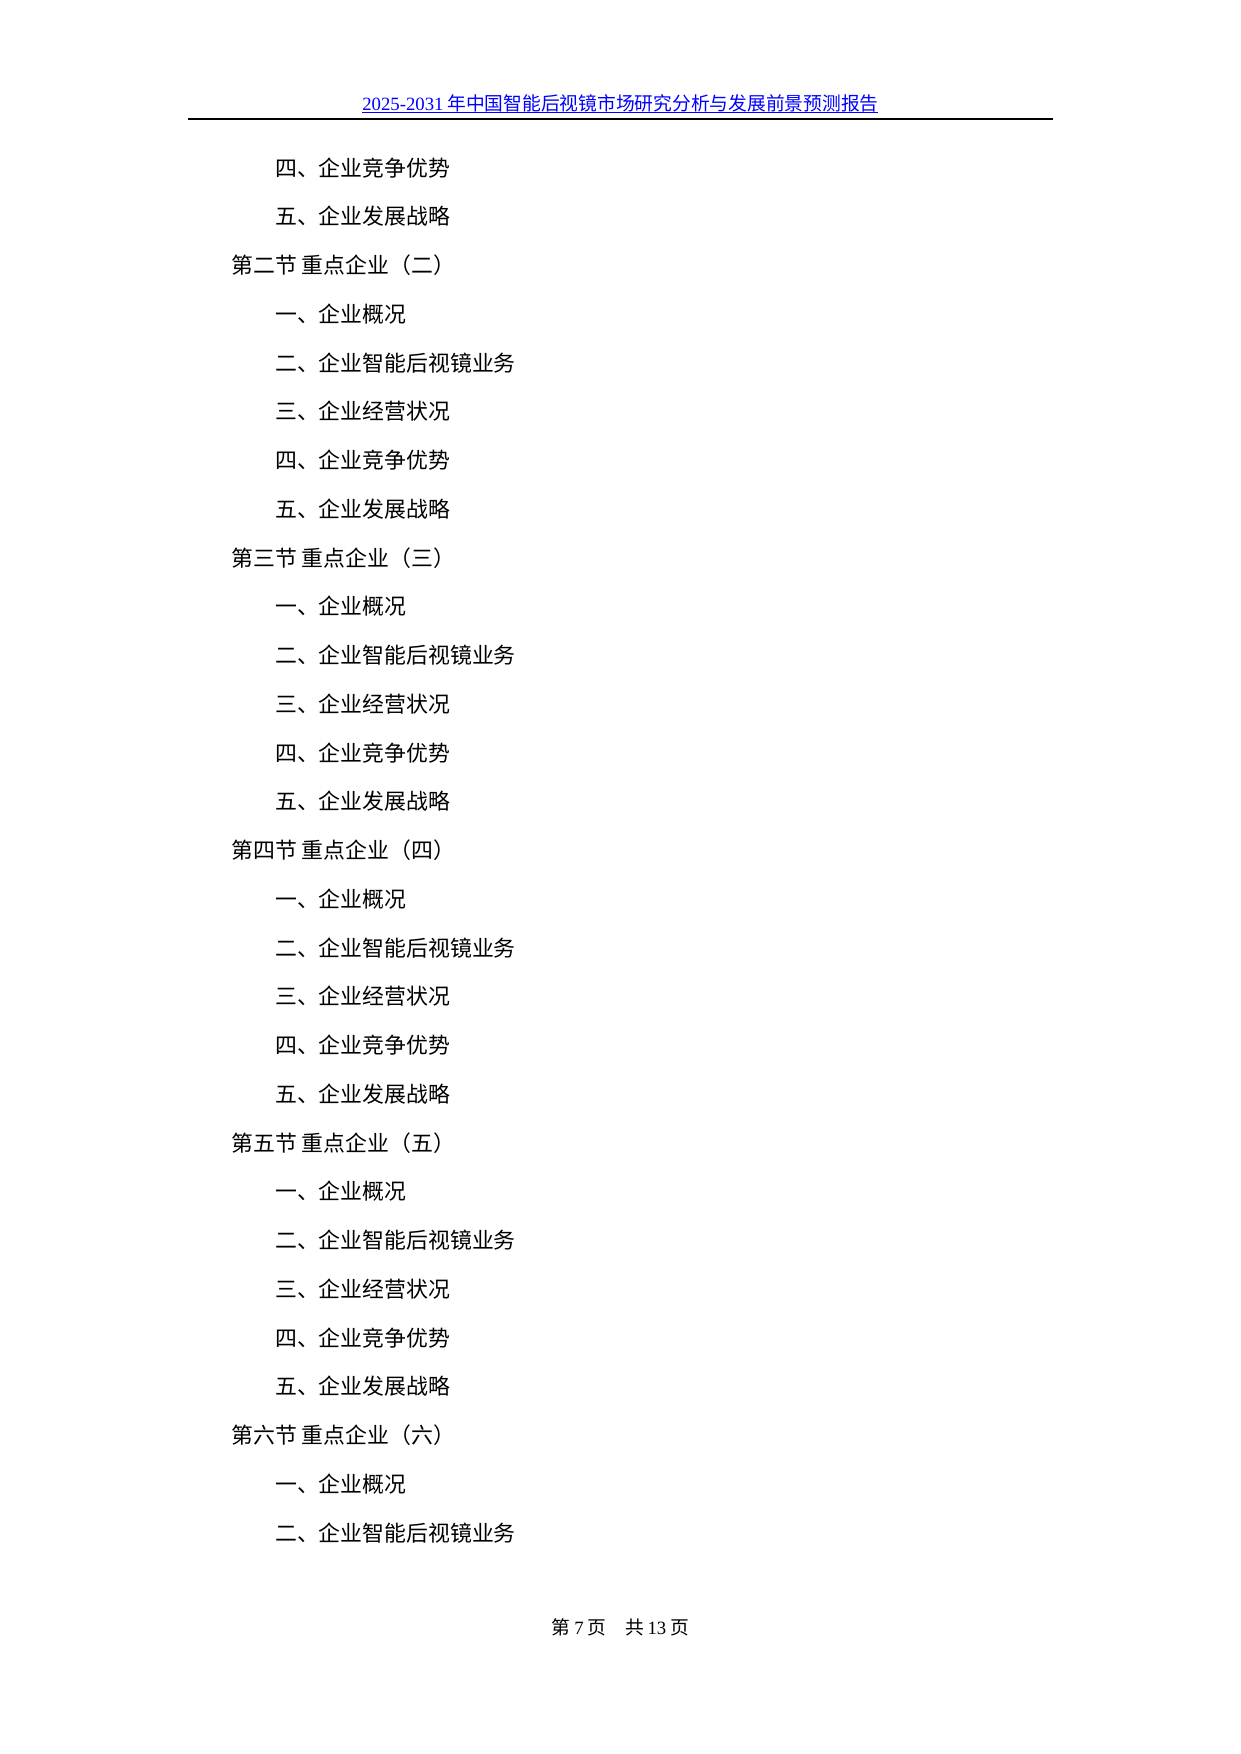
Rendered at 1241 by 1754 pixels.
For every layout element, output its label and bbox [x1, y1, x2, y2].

text [187, 150, 1053, 1548]
